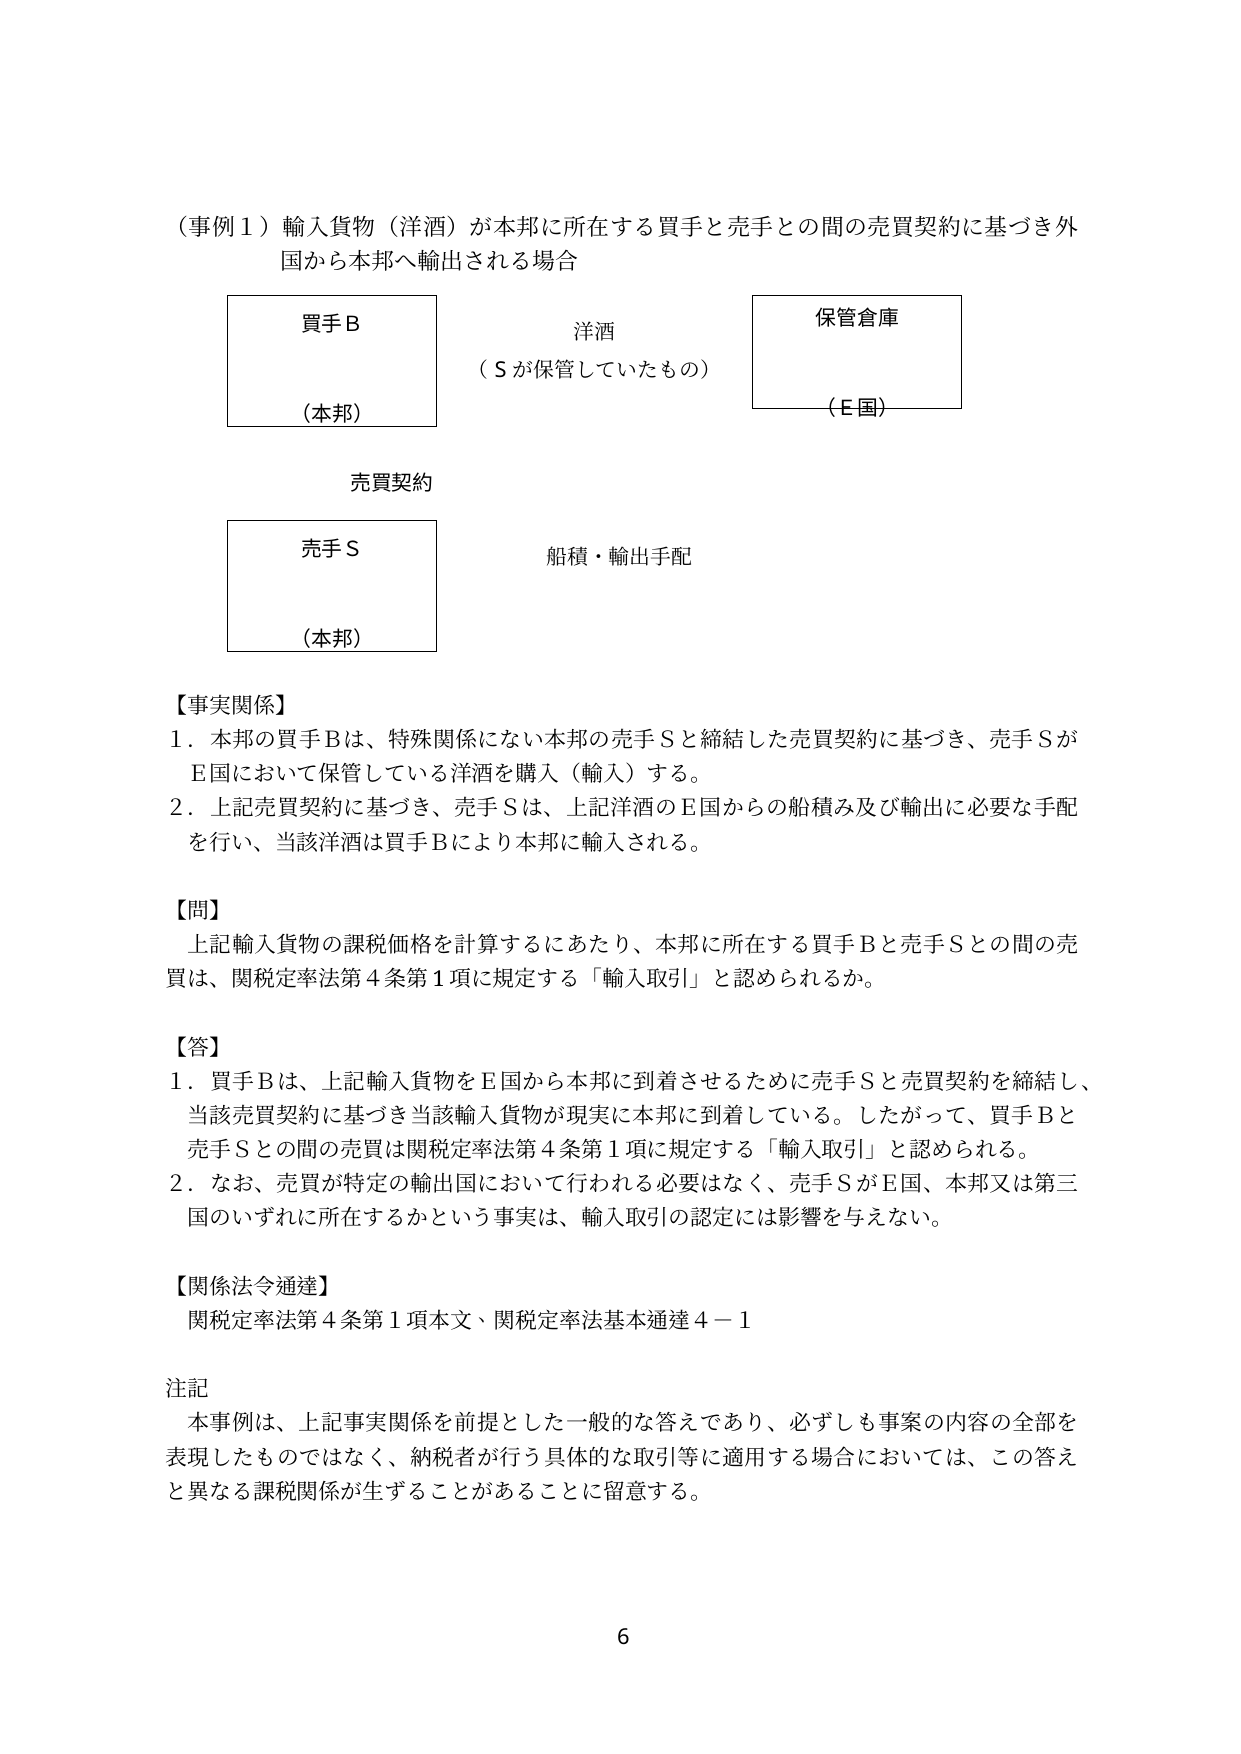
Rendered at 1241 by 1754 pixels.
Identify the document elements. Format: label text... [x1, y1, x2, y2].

text １．買手Ｂは、上記輸入貨物をＥ国から本邦に到着させるために売手Ｓと売買契約を締結し、当該売買契約に基づき当該輸入貨物が現実に本邦に到着している。したがって、買手Ｂと売手Ｓとの間の売買は関税定率法第４条第１項に規定する「輸入取引」と認められる。 [165, 1063, 1081, 1165]
text （事例１）輸入貨物（洋酒）が本邦に所在する買手と売手との間の売買契約に基づき外国から本邦へ輸出される場合 [165, 208, 1081, 277]
text ２．なお、売買が特定の輸出国において行われる必要はなく、売手ＳがＥ国、本邦又は第三国のいずれに所在するかという事実は、輸入取引の認定には影響を与えない。 [165, 1165, 1081, 1233]
text ２．上記売買契約に基づき、売手Ｓは、上記洋酒のＥ国からの船積み及び輸出に必要な手配を行い、当該洋酒は買手Ｂにより本邦に輸入される。 [165, 789, 1081, 858]
text 【問】 [165, 892, 1081, 926]
text 注記 [165, 1370, 1081, 1404]
text 上記輸入貨物の課税価格を計算するにあたり、本邦に所在する買手Ｂと売手Ｓとの間の売買は、関税定率法第４条第1項に規定する「輸入取引」と認められるか。 [165, 926, 1081, 994]
text 関税定率法第４条第１項本文、関税定率法基本通達４－１ [165, 1302, 1081, 1336]
text １．本邦の買手Ｂは、特殊関係にない本邦の売手Ｓと締結した売買契約に基づき、売手ＳがＥ国において保管している洋酒を購入（輸入）する。 [165, 721, 1081, 789]
text 【関係法令通達】 [165, 1268, 1081, 1302]
text 【事実関係】 [165, 687, 1081, 721]
text 【答】 [165, 1028, 1081, 1063]
text 本事例は、上記事実関係を前提とした一般的な答えであり、必ずしも事案の内容の全部を表現したものではなく、納税者が行う具体的な取引等に適用する場合においては、この答えと異なる課税関係が生ずることがあることに留意する。 [165, 1404, 1081, 1507]
